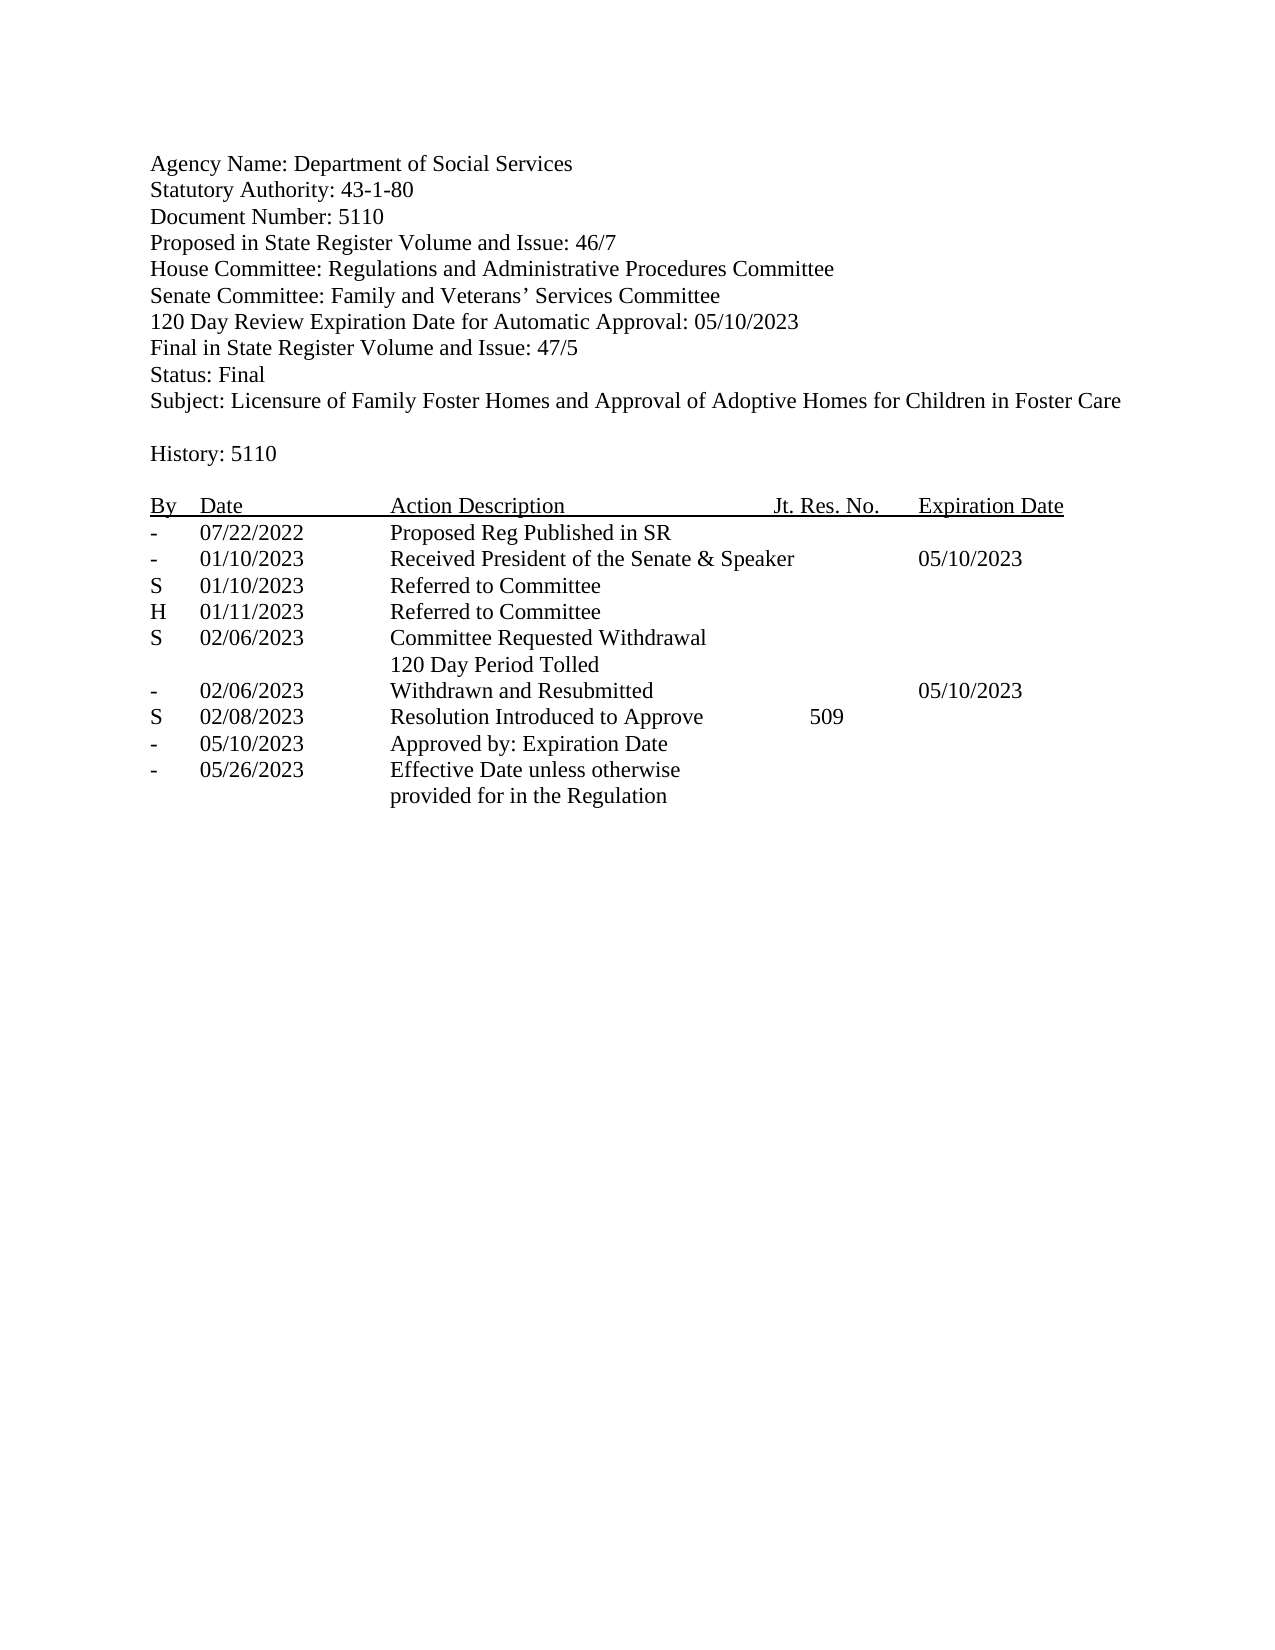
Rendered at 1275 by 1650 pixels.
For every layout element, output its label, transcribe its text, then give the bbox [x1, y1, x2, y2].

text - 05/10/2023 Approved by: Expiration Date [150, 730, 1125, 756]
text S 02/08/2023 Resolution Introduced to Approve 509 [150, 703, 1125, 730]
text 120 Day Period Tolled [150, 651, 1125, 677]
text S 01/10/2023 Referred to Committee [150, 572, 1125, 598]
text H 01/11/2023 Referred to Committee [150, 598, 1125, 624]
text Final in State Register Volume and Issue: 47/5 [150, 334, 1125, 361]
text 120 Day Review Expiration Date for Automatic Approval: 05/10/2023 [150, 308, 1125, 334]
text By Date Action Description Jt. Res. No. Expiration Date [150, 493, 1125, 519]
text Statutory Authority: 43-1-80 [150, 176, 1125, 203]
text History: 5110 [150, 440, 1125, 466]
text House Committee: Regulations and Administrative Procedures Committee [150, 255, 1125, 282]
text - 01/10/2023 Received President of the Senate & Speaker 05/10/2023 [150, 545, 1125, 572]
text Proposed in State Register Volume and Issue: 46/7 [150, 229, 1125, 255]
text Senate Committee: Family and Veterans’ Services Committee [150, 282, 1125, 308]
text Subject: Licensure of Family Foster Homes and Approval of Adoptive Homes for Children in Foster Care [150, 387, 1125, 413]
text S 02/06/2023 Committee Requested Withdrawal [150, 624, 1125, 651]
text - 07/22/2022 Proposed Reg Published in SR [150, 519, 1125, 545]
text Document Number: 5110 [150, 203, 1125, 229]
text Status: Final [150, 361, 1125, 387]
text - 05/26/2023 Effective Date unless otherwise [150, 756, 1125, 782]
text provided for in the Regulation [150, 782, 1125, 809]
text - 02/06/2023 Withdrawn and Resubmitted 05/10/2023 [150, 677, 1125, 703]
text Agency Name: Department of Social Services [150, 150, 1125, 176]
